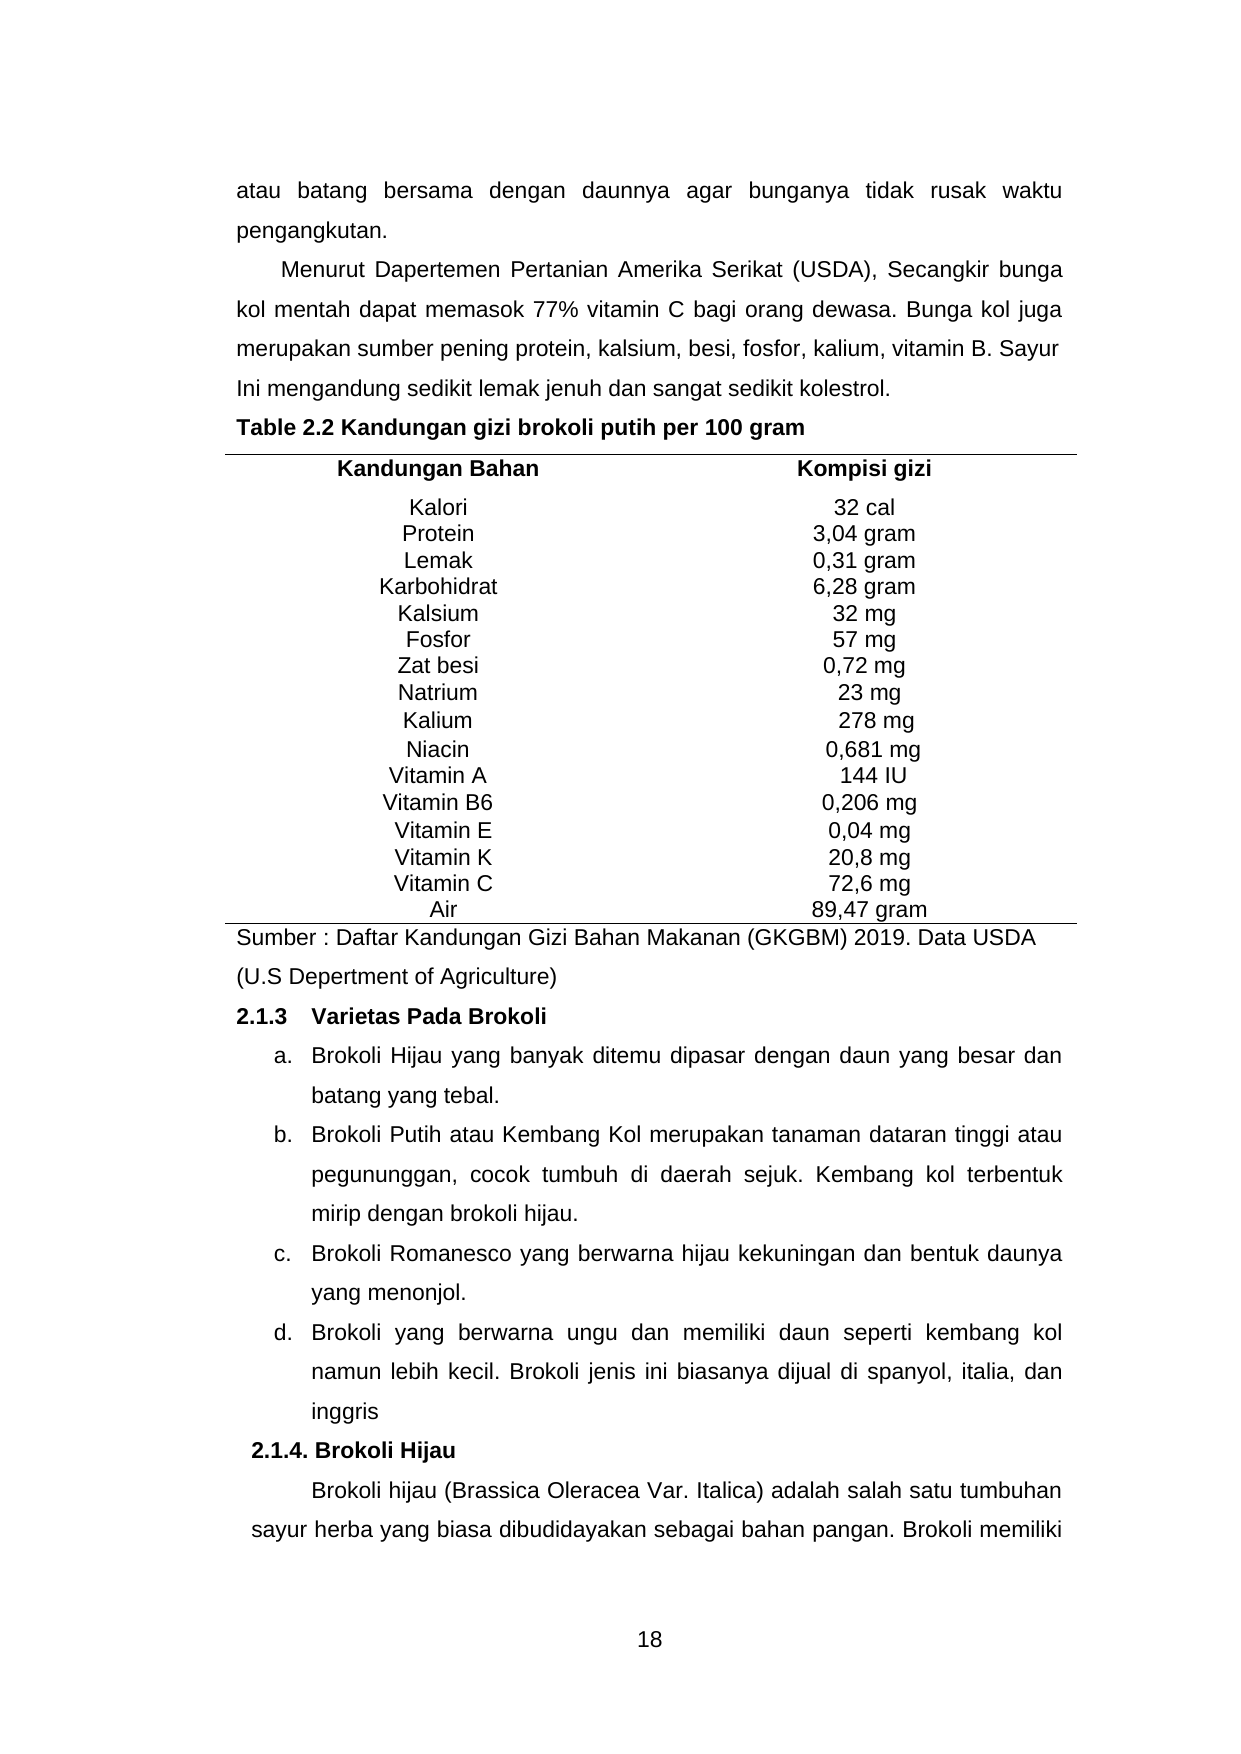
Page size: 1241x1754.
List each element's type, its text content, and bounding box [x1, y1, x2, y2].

table_cell 0,72 mg [651, 652, 1077, 678]
list Brokoli Putih atau Kembang Kol merupakan tanaman dataran tinggi atau pegununggan, cocok tumbuh di daerah sejuk. Kembang kol terbentuk mirip dengan brokoli hijau. [274, 1121, 1063, 1227]
table_header Kompisi gizi [651, 455, 1077, 494]
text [251, 1477, 1063, 1542]
table_cell Kalsium [225, 600, 651, 626]
table_cell 278 mg [650, 707, 1077, 736]
table_cell Kalium [225, 707, 650, 736]
table_cell Vitamin E [225, 818, 650, 844]
table_header Kandungan Bahan [225, 455, 651, 494]
list Brokoli yang berwarna ungu dan memiliki daun seperti kembang kol namun lebih kecil. Brokoli jenis ini biasanya dijual di spanyol, italia, dan inggris [274, 1319, 1063, 1424]
table_cell Natrium [225, 679, 650, 707]
table_cell Kalori [225, 494, 651, 520]
list Brokoli Romanesco yang berwarna hijau kekuningan dan bentuk daunya yang menonjol. [274, 1240, 1063, 1306]
table_cell 144 IU [650, 763, 1077, 789]
text 2.1.3 Varietas Pada Brokoli [236, 1003, 1063, 1029]
table_cell 32 cal [651, 494, 1077, 520]
table_cell 3,04 gram [651, 520, 1077, 547]
table_cell 20,8 mg [650, 844, 1077, 870]
text Table 2.2 Kandungan gizi brokoli putih per 100 gram [236, 414, 1063, 440]
table_cell 89,47 gram [650, 896, 1077, 923]
table_cell Protein [225, 520, 651, 547]
table_cell 6,28 gram [651, 573, 1077, 599]
table_cell 57 mg [651, 626, 1077, 652]
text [236, 177, 1063, 243]
table_cell Vitamin A [225, 763, 650, 789]
table_cell 0,681 mg [650, 736, 1077, 762]
text Ini mengandung sedikit lemak jenuh dan sangat sedikit kolestrol. [236, 374, 1063, 401]
table_cell Fosfor [225, 626, 651, 652]
text Sumber : Daftar Kandungan Gizi Bahan Makanan (GKGBM) 2019. Data USDA (U.S Depertment of Agriculture) [236, 924, 1063, 990]
table_cell Karbohidrat [225, 573, 651, 599]
table_cell Vitamin B6 [225, 789, 650, 817]
table_cell Air [225, 896, 650, 923]
text 2.1.4. Brokoli Hijau [236, 1437, 1063, 1463]
table_cell 32 mg [651, 600, 1077, 626]
table_cell 72,6 mg [650, 870, 1077, 896]
table_cell Lemak [225, 547, 651, 573]
table_cell Niacin [225, 736, 650, 762]
table_cell Vitamin K [225, 844, 650, 870]
list Brokoli Hijau yang banyak ditemu dipasar dengan daun yang besar dan batang yang tebal. [274, 1042, 1063, 1108]
table_cell 0,31 gram [651, 547, 1077, 573]
table_cell Zat besi [225, 652, 651, 678]
table_cell 0,04 mg [650, 818, 1077, 844]
table_cell 0,206 mg [650, 789, 1077, 817]
table_cell 23 mg [650, 679, 1077, 707]
text Menurut Dapertemen Pertanian Amerika Serikat (USDA), Secangkir bunga kol mentah dapat memasok 77% vitamin C bagi orang dewasa. Bunga kol juga merupakan sumber pening protein, kalsium, besi, fosfor, kalium, vitamin B. Sayur [236, 256, 1063, 361]
table_cell Vitamin C [225, 870, 650, 896]
